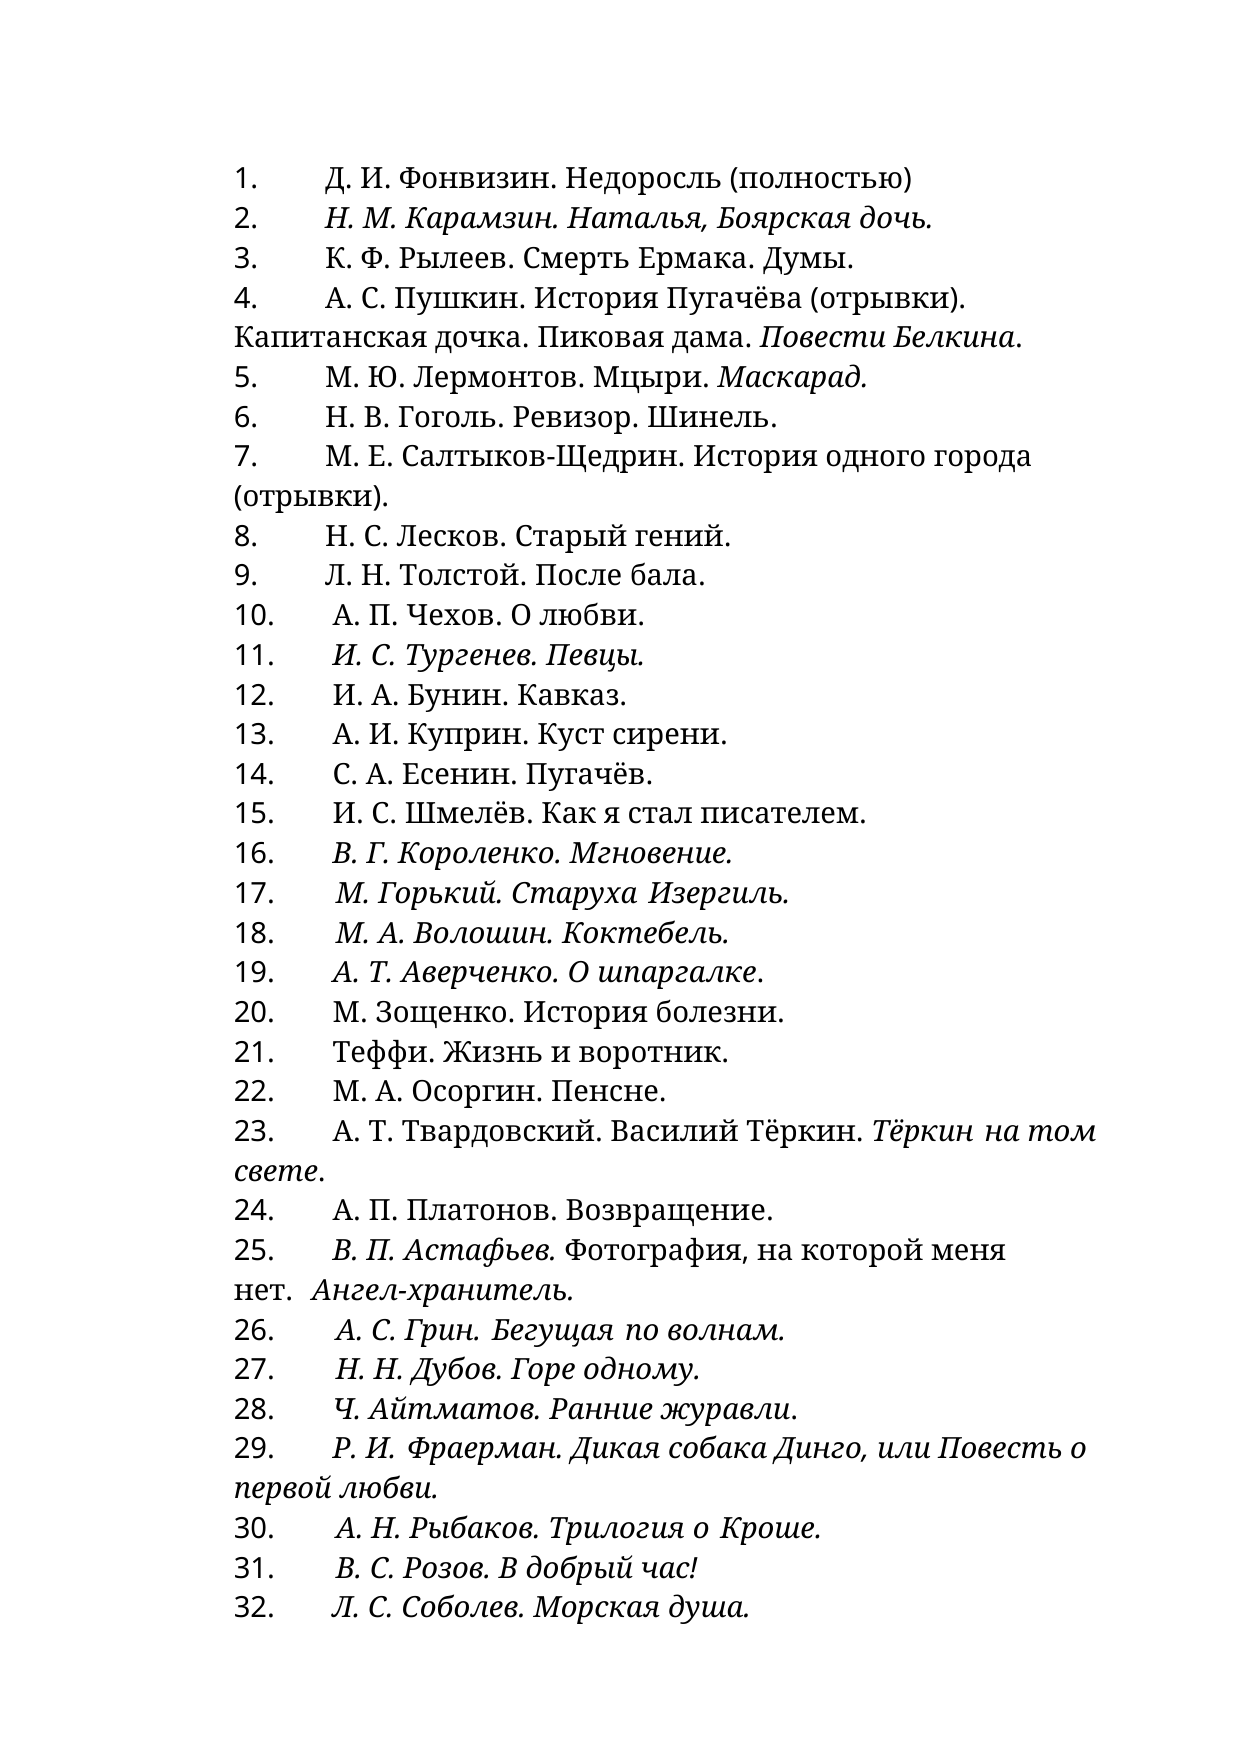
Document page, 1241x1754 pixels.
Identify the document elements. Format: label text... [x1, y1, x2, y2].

list И. С. Шмелёв. Как я стал писателем. [233, 793, 1152, 832]
list А. Н. Рыбаков. Трилогия о Кроше. [233, 1507, 1152, 1547]
list Р. И. Фраерман. Дикая собака Динго, или Повесть о первой любви. [233, 1428, 1152, 1507]
list А. П. Платонов. Возвращение. [233, 1190, 1152, 1229]
list В. П. Астафьев. Фотография, на которой меня нет. Ангел-хранитель. [233, 1229, 1152, 1309]
list М. Е. Салтыков-Щедрин. История одного города (отрывки). [233, 436, 1152, 515]
list С. А. Есенин. Пугачёв. [233, 753, 1152, 793]
list Н. С. Лесков. Старый гений. [233, 515, 1152, 555]
list А. Т. Твардовский. Василий Тёркин. Тёркин на том свете. [233, 1110, 1152, 1190]
list М. А. Осоргин. Пенсне. [233, 1071, 1152, 1110]
list Ч. Айтматов. Ранние журавли. [233, 1388, 1152, 1428]
list Н. Н. Дубов. Горе одному. [233, 1348, 1152, 1388]
list М. Горький. Старуха Изергиль. [233, 872, 1152, 912]
list И. А. Бунин. Кавказ. [233, 674, 1152, 713]
list Теффи. Жизнь и воротник. [233, 1031, 1152, 1071]
list К. Ф. Рылеев. Смерть Ермака. Думы. [233, 237, 1152, 277]
list М. Зощенко. История болезни. [233, 991, 1152, 1031]
list А. С. Грин. Бегущая по волнам. [233, 1309, 1152, 1348]
list А. Т. Аверченко. О шпаргалке. [233, 952, 1152, 991]
list А. С. Пушкин. История Пугачёва (отрывки). Капитанская дочка. Пиковая дама. Повести Белкина. [233, 277, 1152, 356]
list Н. В. Гоголь. Ревизор. Шинель. [233, 396, 1152, 436]
list А. И. Куприн. Куст сирени. [233, 713, 1152, 753]
list В. Г. Короленко. Мгновение. [233, 832, 1152, 872]
list М. А. Волошин. Коктебель. [233, 912, 1152, 952]
list В. С. Розов. В добрый час! [233, 1547, 1152, 1587]
list М. Ю. Лермонтов. Мцыри. Маскарад. [233, 356, 1152, 396]
list Л. С. Соболев. Морская душа. [233, 1587, 1152, 1626]
list А. П. Чехов. О любви. [233, 594, 1152, 634]
list И. С. Тургенев. Певцы. [233, 634, 1152, 674]
list Н. М. Карамзин. Наталья, Боярская дочь. [233, 197, 1152, 237]
list Д. И. Фонвизин. Недоросль (полностью) [233, 158, 1152, 197]
list Л. Н. Толстой. После бала. [233, 555, 1152, 594]
